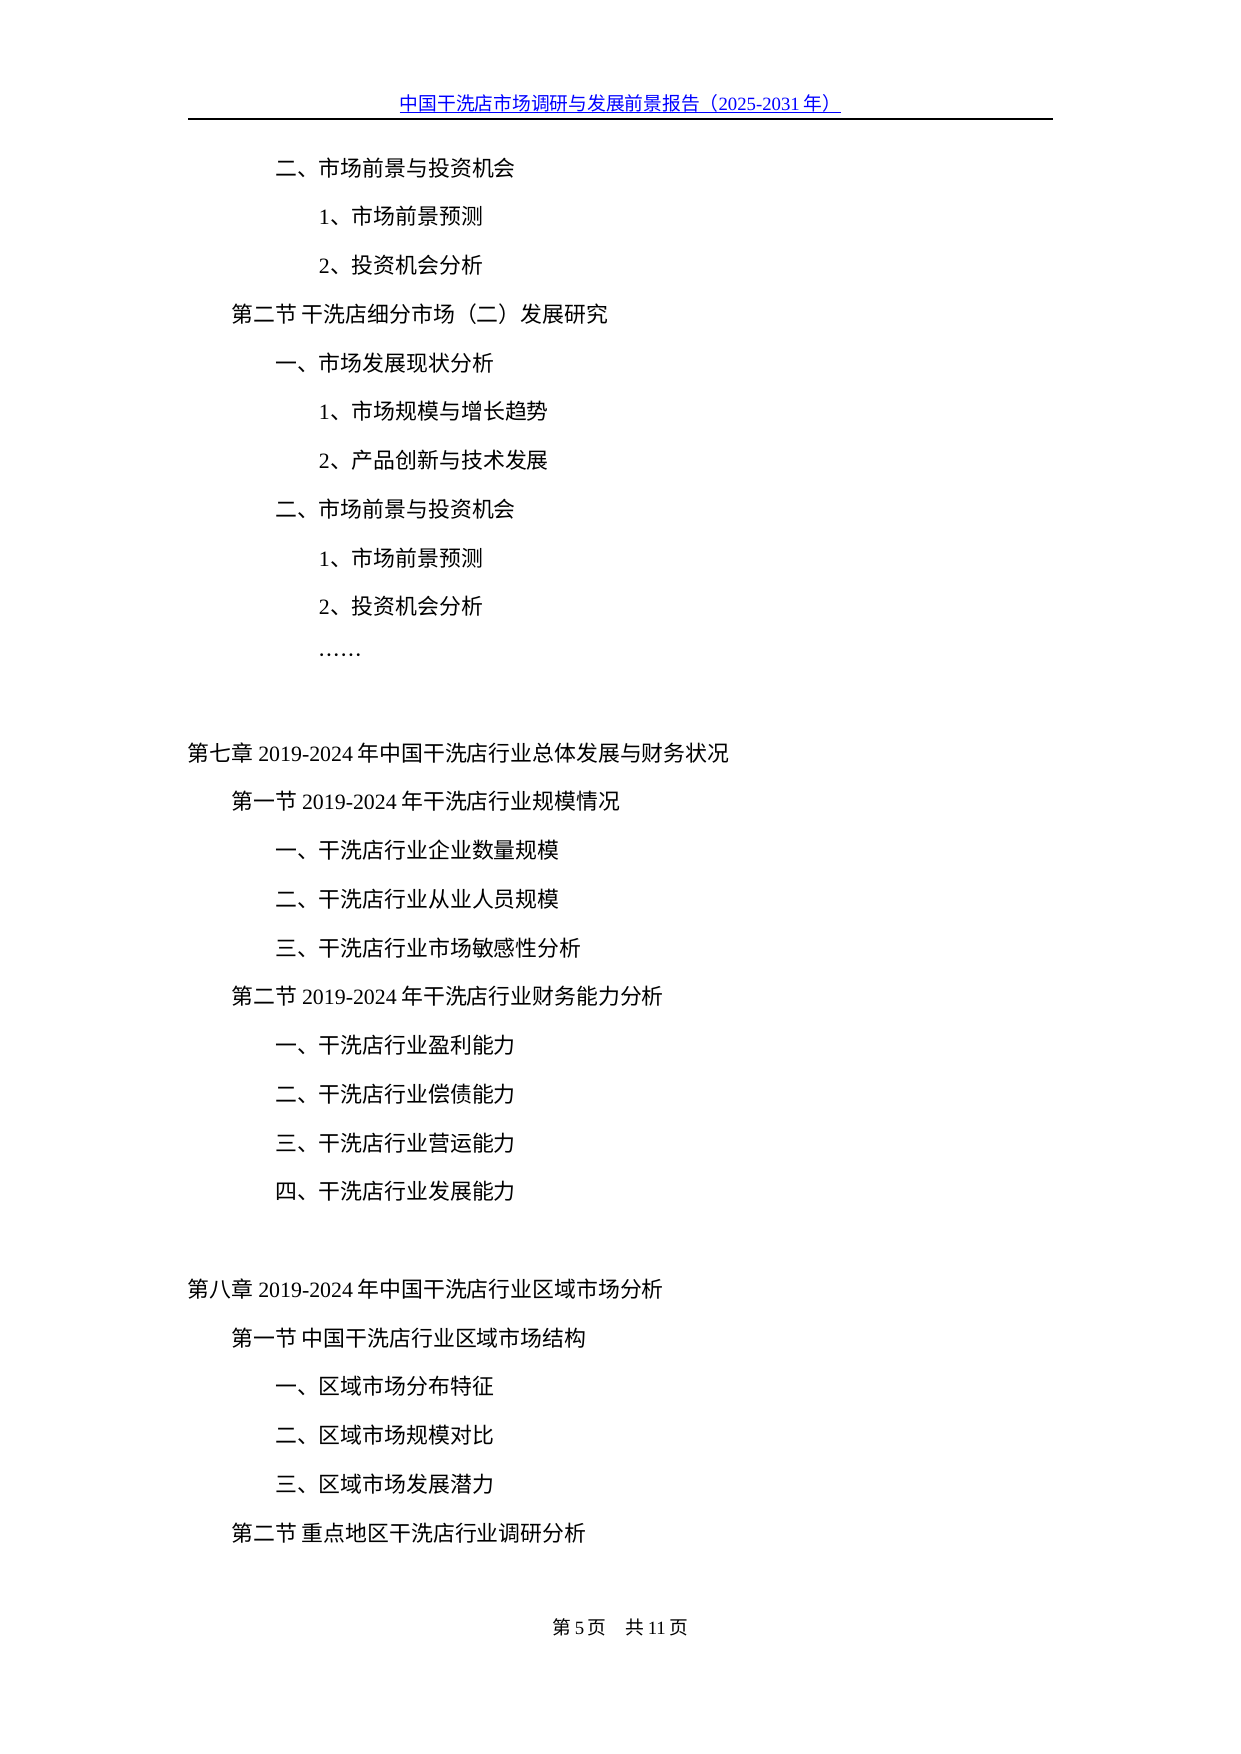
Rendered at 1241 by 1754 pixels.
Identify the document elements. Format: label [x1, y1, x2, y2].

text [187, 150, 1053, 1548]
